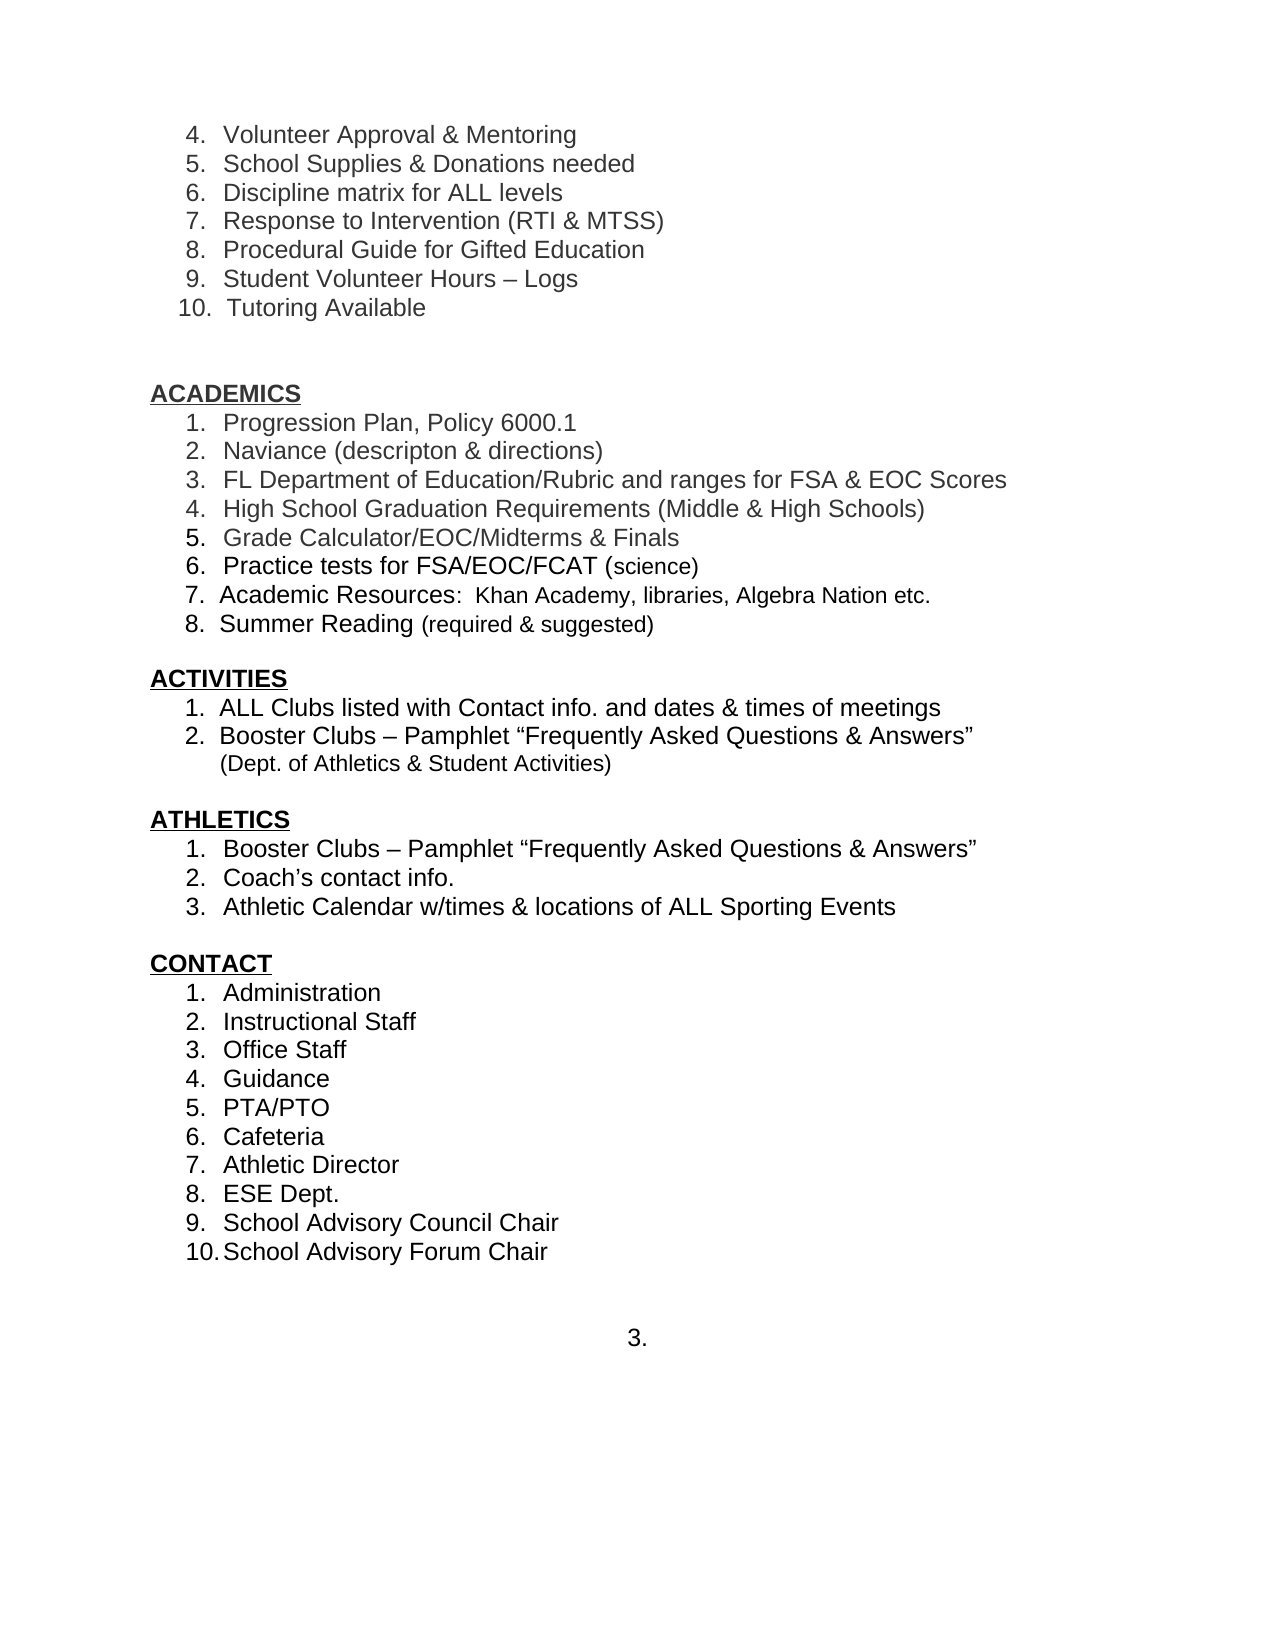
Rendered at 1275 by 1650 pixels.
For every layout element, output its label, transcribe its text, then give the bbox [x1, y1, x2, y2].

list Response to Intervention (RTI & MTSS) [185, 206, 1125, 235]
list Instructional Staff [185, 1006, 1125, 1035]
text 2. Booster Clubs – Pamphlet “Frequently Asked Questions & Answers” [150, 721, 1125, 750]
list Procedural Guide for Gifted Education [185, 235, 1125, 264]
text ATHLETICS [150, 805, 1125, 834]
list School Advisory Forum Chair [185, 1236, 1125, 1265]
list High School Graduation Requirements (Middle & High Schools) [185, 494, 1125, 522]
list Office Staff [185, 1035, 1125, 1064]
list Naviance (descripton & directions) [185, 436, 1125, 465]
list Progression Plan, Policy 6000.1 [185, 407, 1125, 436]
text 1. ALL Clubs listed with Contact info. and dates & times of meetings [150, 693, 1125, 721]
list School Advisory Council Chair [185, 1208, 1125, 1236]
text (Dept. of Athletics & Student Activities) [150, 750, 1125, 776]
list Athletic Director [185, 1150, 1125, 1179]
list Grade Calculator/EOC/Midterms & Finals [185, 522, 1125, 551]
list Practice tests for FSA/EOC/FCAT (science) [185, 551, 1125, 580]
list Coach’s contact info. [185, 863, 1125, 891]
list PTA/PTO [185, 1093, 1125, 1121]
list Discipline matrix for ALL levels [185, 177, 1125, 206]
list Athletic Calendar w/times & locations of ALL Sporting Events [185, 891, 1125, 920]
list Guidance [185, 1064, 1125, 1093]
list School Supplies & Donations needed [185, 149, 1125, 177]
text 8. Summer Reading (required & suggested) [150, 609, 1125, 637]
list CONTACT [150, 949, 1125, 978]
list Volunteer Approval & Mentoring [185, 120, 1125, 149]
list Booster Clubs – Pamphlet “Frequently Asked Questions & Answers” [185, 834, 1125, 863]
list FL Department of Education/Rubric and ranges for FSA & EOC Scores [185, 465, 1125, 494]
text 7. Academic Resources: Khan Academy, libraries, Algebra Nation etc. [150, 580, 1125, 609]
list ESE Dept. [185, 1179, 1125, 1208]
text 10. Tutoring Available [150, 292, 1125, 321]
text 3. [150, 1323, 1125, 1351]
list Cafeteria [185, 1121, 1125, 1150]
text ACTIVITIES [150, 664, 1125, 693]
list Student Volunteer Hours – Logs [185, 264, 1125, 292]
list Administration [185, 978, 1125, 1006]
text ACADEMICS [150, 379, 1125, 407]
